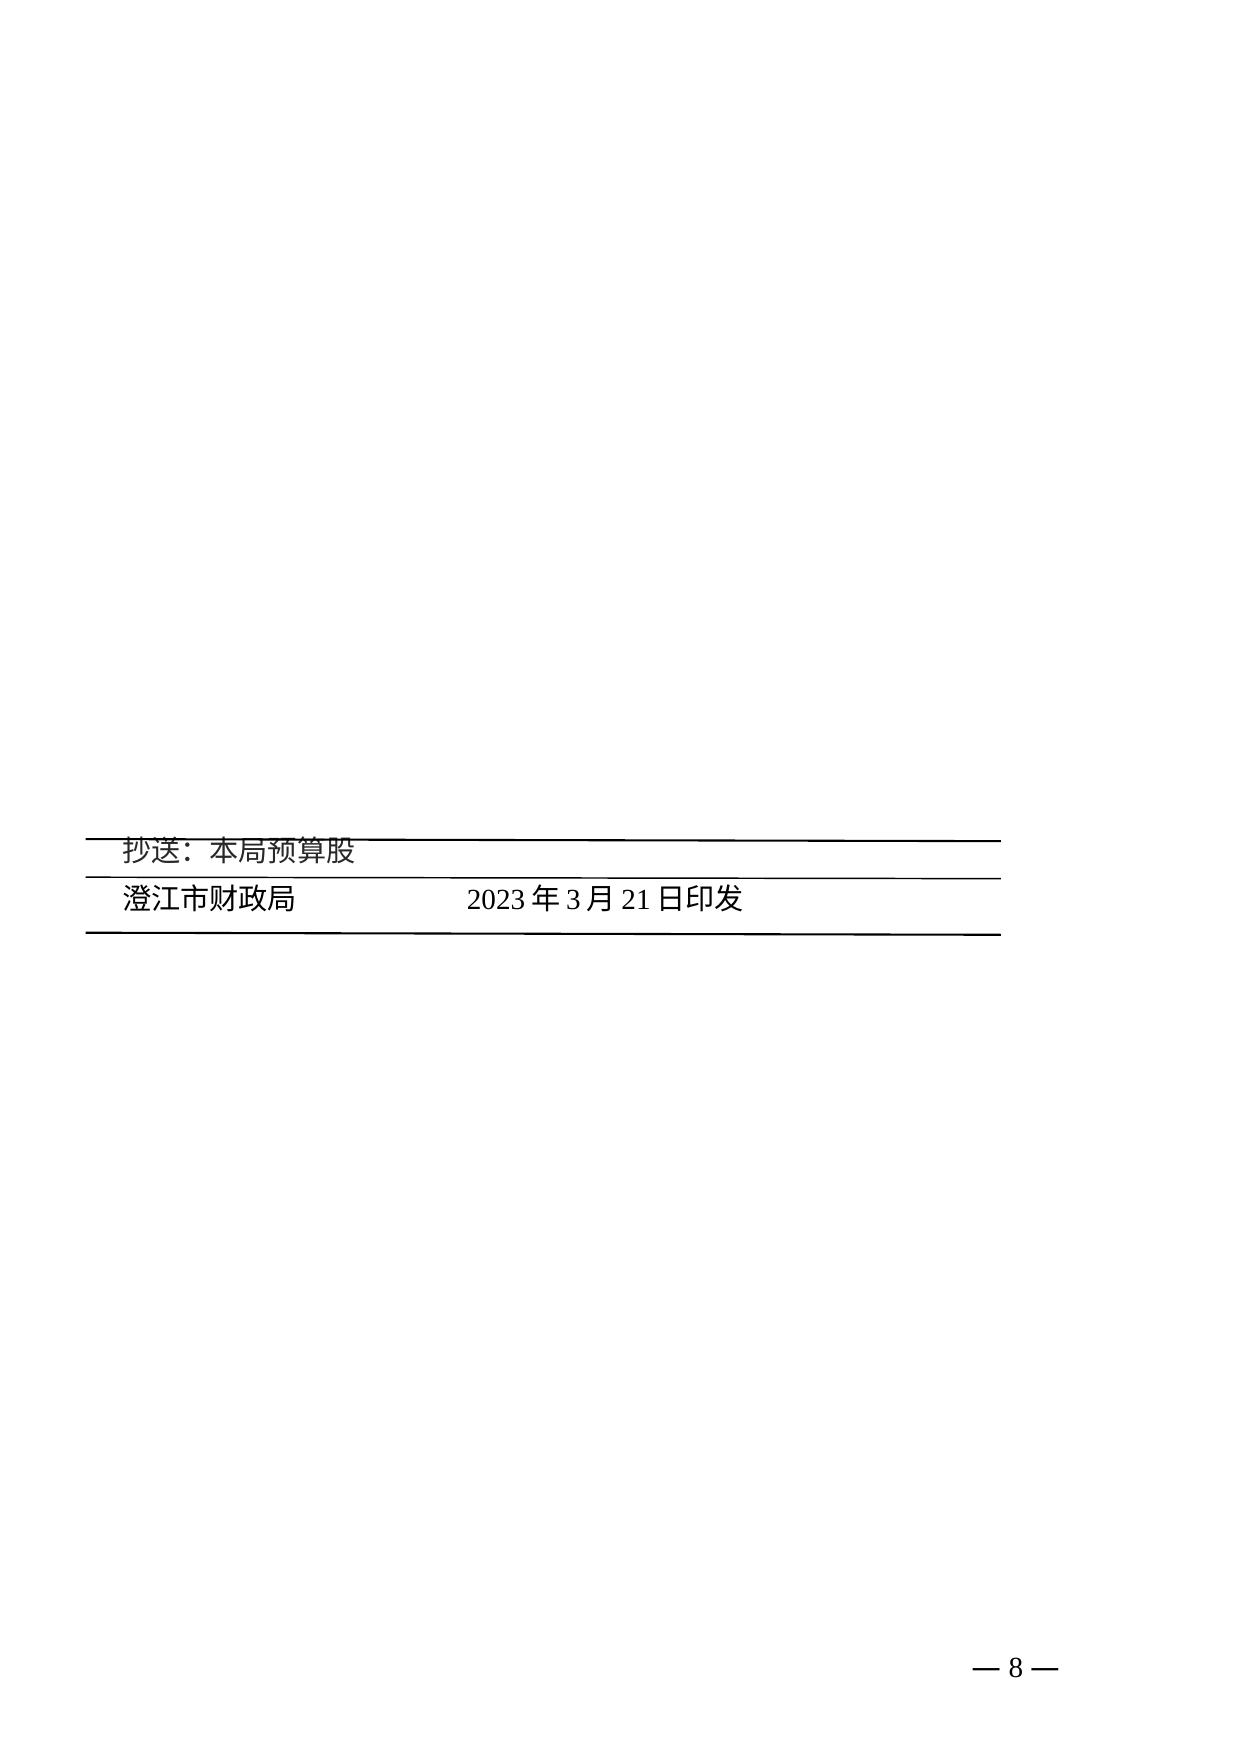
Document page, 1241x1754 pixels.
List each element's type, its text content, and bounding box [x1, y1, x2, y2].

text 澄江市财政局 2023年3月21日印发 [122, 872, 1118, 922]
text 抄送：本局预算股 [122, 826, 1118, 872]
